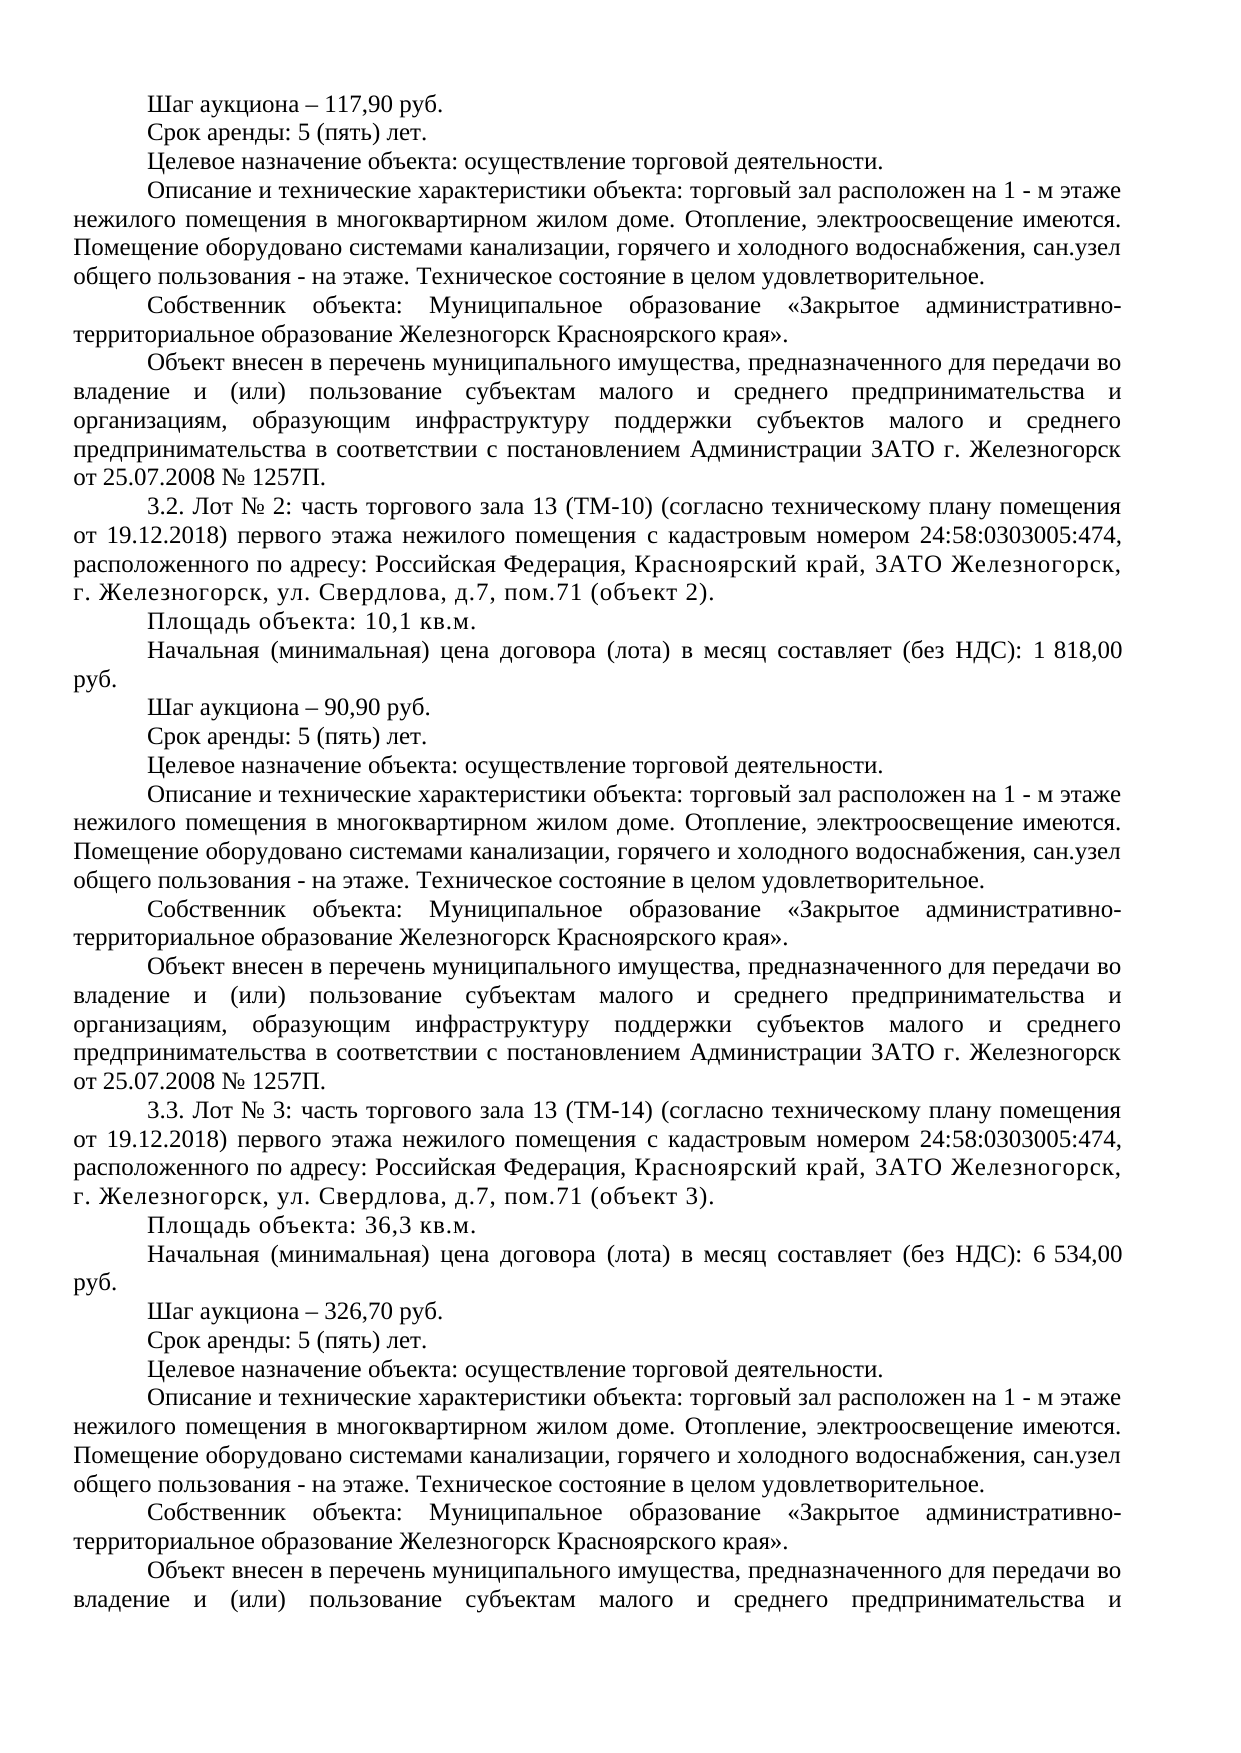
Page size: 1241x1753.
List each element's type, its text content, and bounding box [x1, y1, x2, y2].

text Срок аренды: 5 (пять) лет. [73, 721, 1122, 750]
text Начальная (минимальная) цена договора (лота) в месяц составляет (без НДС): 6 534,00 руб. [73, 1239, 1122, 1296]
text Шаг аукциона – 326,70 руб. [73, 1296, 1122, 1325]
text Шаг аукциона – 117,90 руб. [73, 89, 1122, 117]
text Собственник объекта: Муниципальное образование «Закрытое административно-территориальное образование Железногорск Красноярского края». [73, 894, 1122, 951]
text Площадь объекта: 36,3 кв.м. [73, 1210, 1122, 1239]
text Целевое назначение объекта: осуществление торговой деятельности. [73, 750, 1122, 779]
text Описание и технические характеристики объекта: торговый зал расположен на 1 - м этаже нежилого помещения в многоквартирном жилом доме. Отопление, электроосвещение имеются. Помещение оборудовано системами канализации, горячего и холодного водоснабжения, сан.узел общего пользования - на этаже. Техническое состояние в целом удовлетворительное. [73, 1382, 1122, 1497]
text Целевое назначение объекта: осуществление торговой деятельности. [73, 146, 1122, 175]
text Площадь объекта: 10,1 кв.м. [73, 606, 1122, 635]
text Описание и технические характеристики объекта: торговый зал расположен на 1 - м этаже нежилого помещения в многоквартирном жилом доме. Отопление, электроосвещение имеются. Помещение оборудовано системами канализации, горячего и холодного водоснабжения, сан.узел общего пользования - на этаже. Техническое состояние в целом удовлетворительное. [73, 175, 1122, 290]
text Собственник объекта: Муниципальное образование «Закрытое административно-территориальное образование Железногорск Красноярского края». [73, 290, 1122, 347]
text Собственник объекта: Муниципальное образование «Закрытое административно-территориальное образование Железногорск Красноярского края». [73, 1497, 1122, 1555]
text 3.2. Лот № 2: часть торгового зала 13 (ТМ-10) (согласно техническому плану помещения от 19.12.2018) первого этажа нежилого помещения с кадастровым номером 24:58:0303005:474, расположенного по адресу: Российская Федерация, Красноярский край, ЗАТО Железногорск, г. Железногорск, ул. Свердлова, д.7, пом.71 (объект 2). [73, 491, 1122, 606]
text Шаг аукциона – 90,90 руб. [73, 692, 1122, 721]
text Срок аренды: 5 (пять) лет. [73, 117, 1122, 146]
text Начальная (минимальная) цена договора (лота) в месяц составляет (без НДС): 1 818,00 руб. [73, 635, 1122, 692]
text Срок аренды: 5 (пять) лет. [73, 1325, 1122, 1354]
text Описание и технические характеристики объекта: торговый зал расположен на 1 - м этаже нежилого помещения в многоквартирном жилом доме. Отопление, электроосвещение имеются. Помещение оборудовано системами канализации, горячего и холодного водоснабжения, сан.узел общего пользования - на этаже. Техническое состояние в целом удовлетворительное. [73, 779, 1122, 894]
text 3.3. Лот № 3: часть торгового зала 13 (ТМ-14) (согласно техническому плану помещения от 19.12.2018) первого этажа нежилого помещения с кадастровым номером 24:58:0303005:474, расположенного по адресу: Российская Федерация, Красноярский край, ЗАТО Железногорск, г. Железногорск, ул. Свердлова, д.7, пом.71 (объект 3). [73, 1095, 1122, 1210]
text Целевое назначение объекта: осуществление торговой деятельности. [73, 1354, 1122, 1382]
